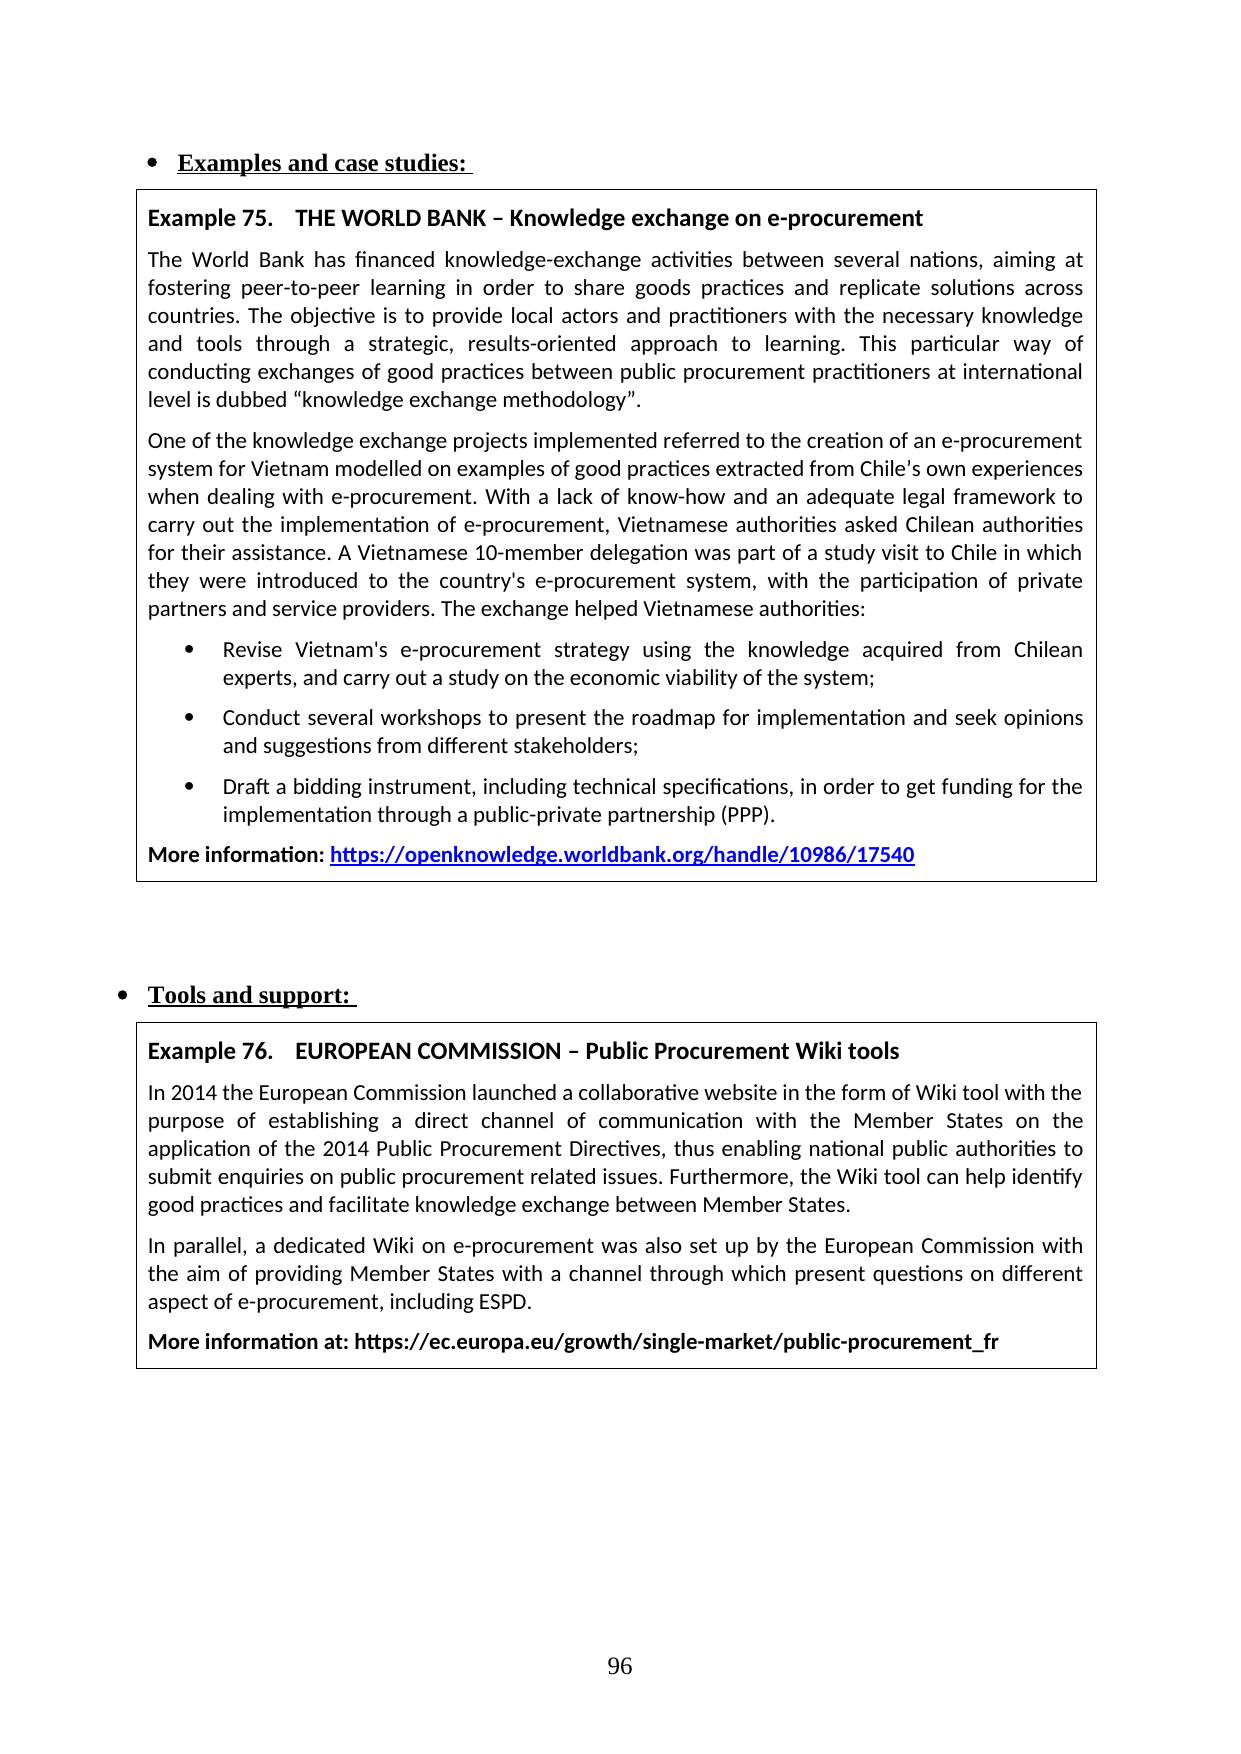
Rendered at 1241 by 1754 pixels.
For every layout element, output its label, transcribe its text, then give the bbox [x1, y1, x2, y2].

list Examples and case studies: [148, 148, 1093, 176]
table_header Example 75. The World Bank – Knowledge exchange on e-procurement The World Bank has financed knowledge-exchange activities between several nations, aiming at fostering peer-to-peer learning in order to share goods practices and replicate solutions across countries. The objective is to provide local actors and practitioners with the necessary knowledge and tools through a strategic, results-oriented approach to learning. This particular way of conducting exchanges of good practices between public procurement practitioners at international level is dubbed “knowledge exchange methodology”. One of the knowledge exchange projects implemented referred to the creation of an e-procurement system for Vietnam modelled on examples of good practices extracted from Chile’s own experiences when dealing with e-procurement. With a lack of know-how and an adequate legal framework to carry out the implementation of e-procurement, Vietnamese authorities asked Chilean authorities for their assistance. A Vietnamese 10-member delegation was part of a study visit to Chile in which they were introduced to the country's e-procurement system, with the participation of private partners and service providers. The exchange helped Vietnamese authorities: Revise Vietnam's e-procurement strategy using the knowledge acquired from Chilean experts, and carry out a study on the economic viability of the system; Conduct several workshops to present the roadmap for implementation and seek opinions and suggestions from different stakeholders; Draft a bidding instrument, including technical specifications, in order to get funding for the implementation through a public-private partnership (PPP). More information: https://openknowledge.worldbank.org/handle/10986/17540 [137, 190, 1096, 881]
list Tools and support: [118, 980, 1093, 1009]
table_header Example 76. European Commission – Public Procurement Wiki tools In 2014 the European Commission launched a collaborative website in the form of Wiki tool with the purpose of establishing a direct channel of communication with the Member States on the application of the 2014 Public Procurement Directives, thus enabling national public authorities to submit enquiries on public procurement related issues. Furthermore, the Wiki tool can help identify good practices and facilitate knowledge exchange between Member States. In parallel, a dedicated Wiki on e-procurement was also set up by the European Commission with the aim of providing Member States with a channel through which present questions on different aspect of e-procurement, including ESPD. More information at: https://ec.europa.eu/growth/single-market/public-procurement_fr [137, 1023, 1096, 1368]
